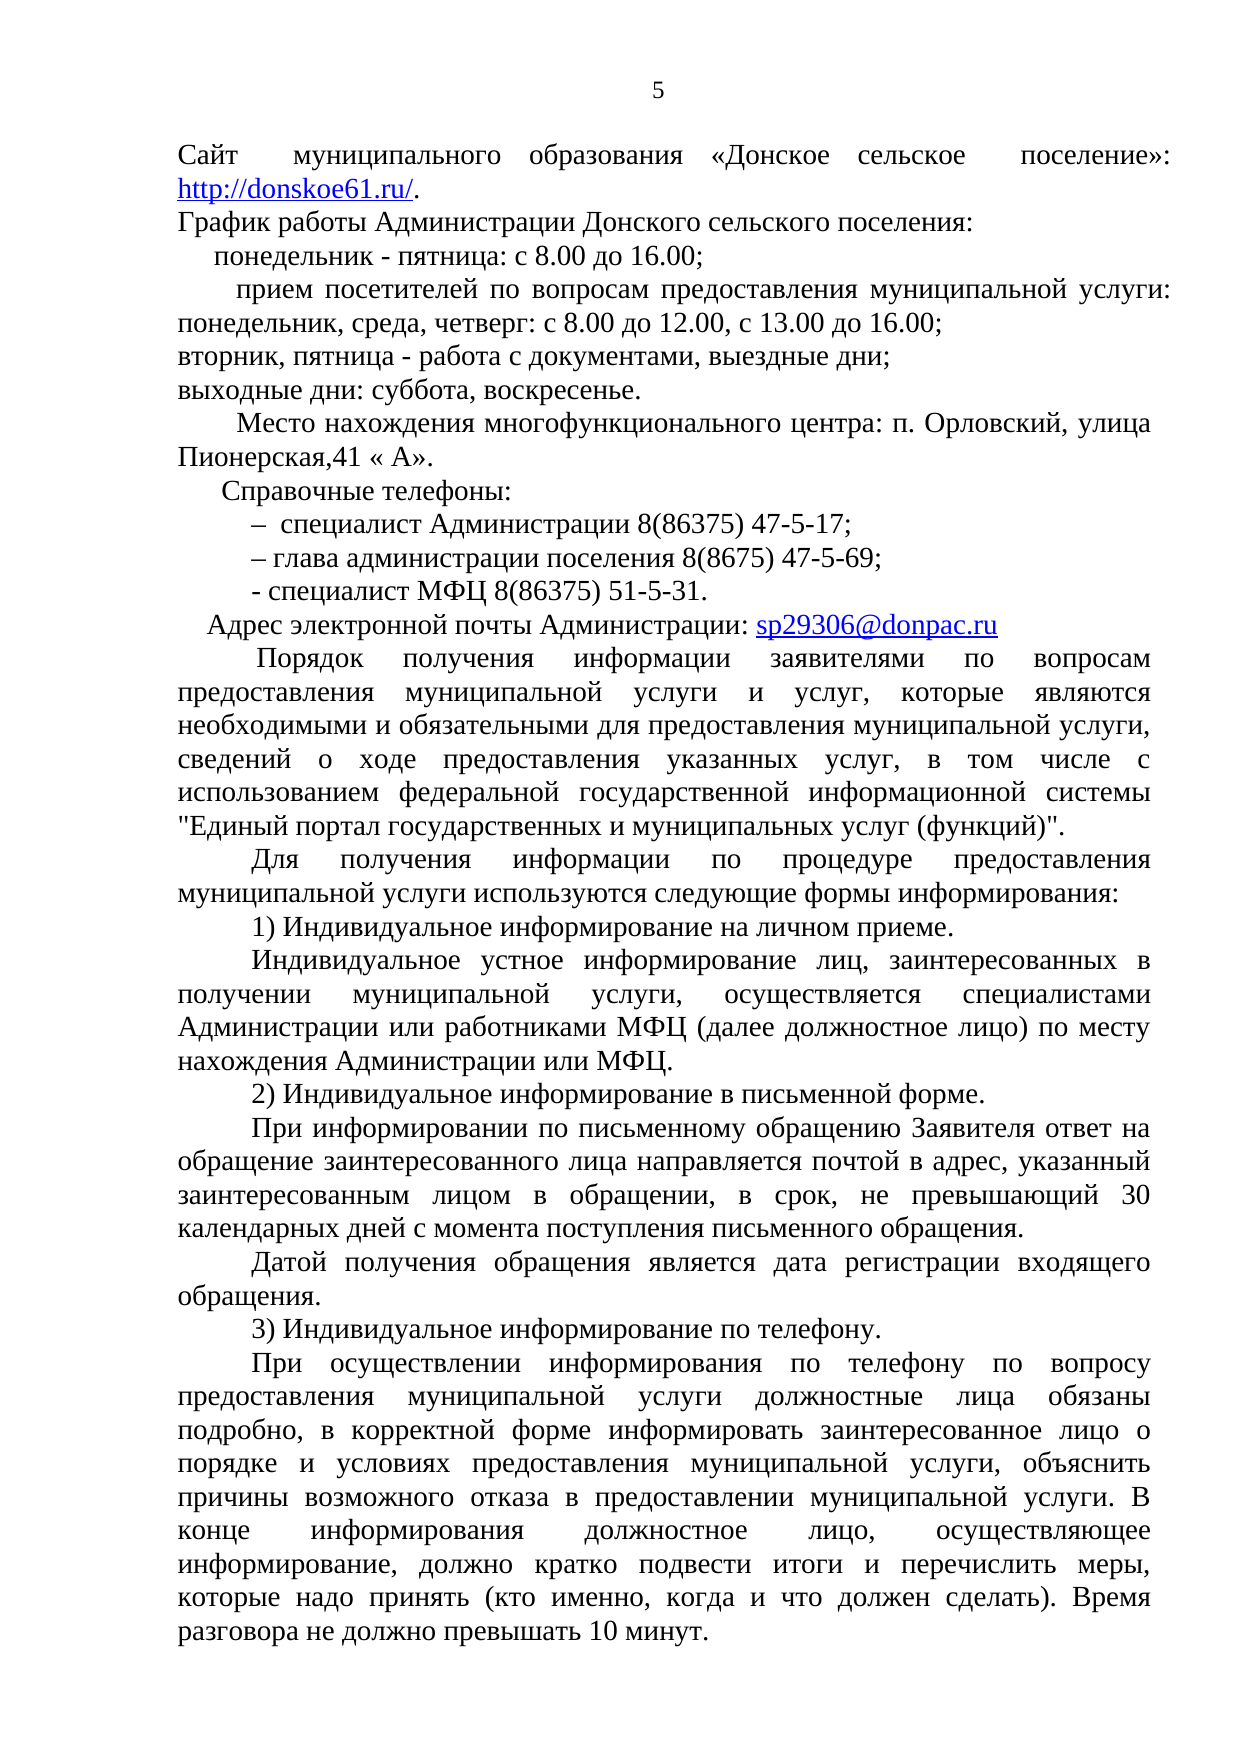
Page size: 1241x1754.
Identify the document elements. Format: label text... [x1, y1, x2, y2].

text вторник, пятница - работа с документами, выездные дни; [177, 338, 1172, 372]
text 1) Индивидуальное информирование на личном приеме. [177, 909, 1152, 942]
text прием посетителей по вопросам предоставления муниципальной услуги: понедельник, среда, четверг: с 8.00 до 12.00, с 13.00 до 16.00; [177, 271, 1172, 338]
text Датой получения обращения является дата регистрации входящего обращения. [177, 1244, 1152, 1311]
text - специалист МФЦ 8(86375) 51-5-31. [177, 573, 1152, 607]
text Индивидуальное устное информирование лиц, заинтересованных в получении муниципальной услуги, осуществляется специалистами Администрации или работниками МФЦ (далее должностное лицо) по месту нахождения Администрации или МФЦ. [177, 942, 1152, 1076]
text 2) Индивидуальное информирование в письменной форме. [177, 1076, 1152, 1110]
text – глава администрации поселения 8(8675) 47-5-69; [177, 540, 1152, 573]
text График работы Администрации Донского сельского поселения: [177, 204, 1172, 238]
text Сайт муниципального образования «Донское сельское поселение»: http://donskoe61.ru/. [177, 137, 1172, 204]
text Порядок получения информации заявителями по вопросам предоставления муниципальной услуги и услуг, которые являются необходимыми и обязательными для предоставления муниципальной услуги, сведений о ходе предоставления указанных услуг, в том числе с использованием федеральной государственной информационной системы "Единый портал государственных и муниципальных услуг (функций)". [177, 640, 1152, 842]
text Справочные телефоны: [177, 473, 1152, 506]
text 3) Индивидуальное информирование по телефону. [177, 1311, 1152, 1345]
text выходные дни: суббота, воскресенье. [177, 372, 1172, 406]
text Место нахождения многофункционального центра: п. Орловский, улица Пионерская,41 « А». [177, 406, 1152, 473]
text понедельник - пятница: с 8.00 до 16.00; [177, 238, 1172, 271]
text При информировании по письменному обращению Заявителя ответ на обращение заинтересованного лица направляется почтой в адрес, указанный заинтересованным лицом в обращении, в срок, не превышающий 30 календарных дней с момента поступления письменного обращения. [177, 1110, 1152, 1244]
text При осуществлении информирования по телефону по вопросу предоставления муниципальной услуги должностные лица обязаны подробно, в корректной форме информировать заинтересованное лицо о порядке и условиях предоставления муниципальной услуги, объяснить причины возможного отказа в предоставлении муниципальной услуги. В конце информирования должностное лицо, осуществляющее информирование, должно кратко подвести итоги и перечислить меры, которые надо принять (кто именно, когда и что должен сделать). Время разговора не должно превышать 10 минут. [177, 1345, 1152, 1647]
text – специалист Администрации 8(86375) 47-5-17; [177, 506, 1152, 540]
text Для получения информации по процедуре предоставления муниципальной услуги используются следующие формы информирования: [177, 842, 1152, 909]
text Адрес электронной почты Администрации: sp29306@donpac.ru [177, 607, 1152, 640]
